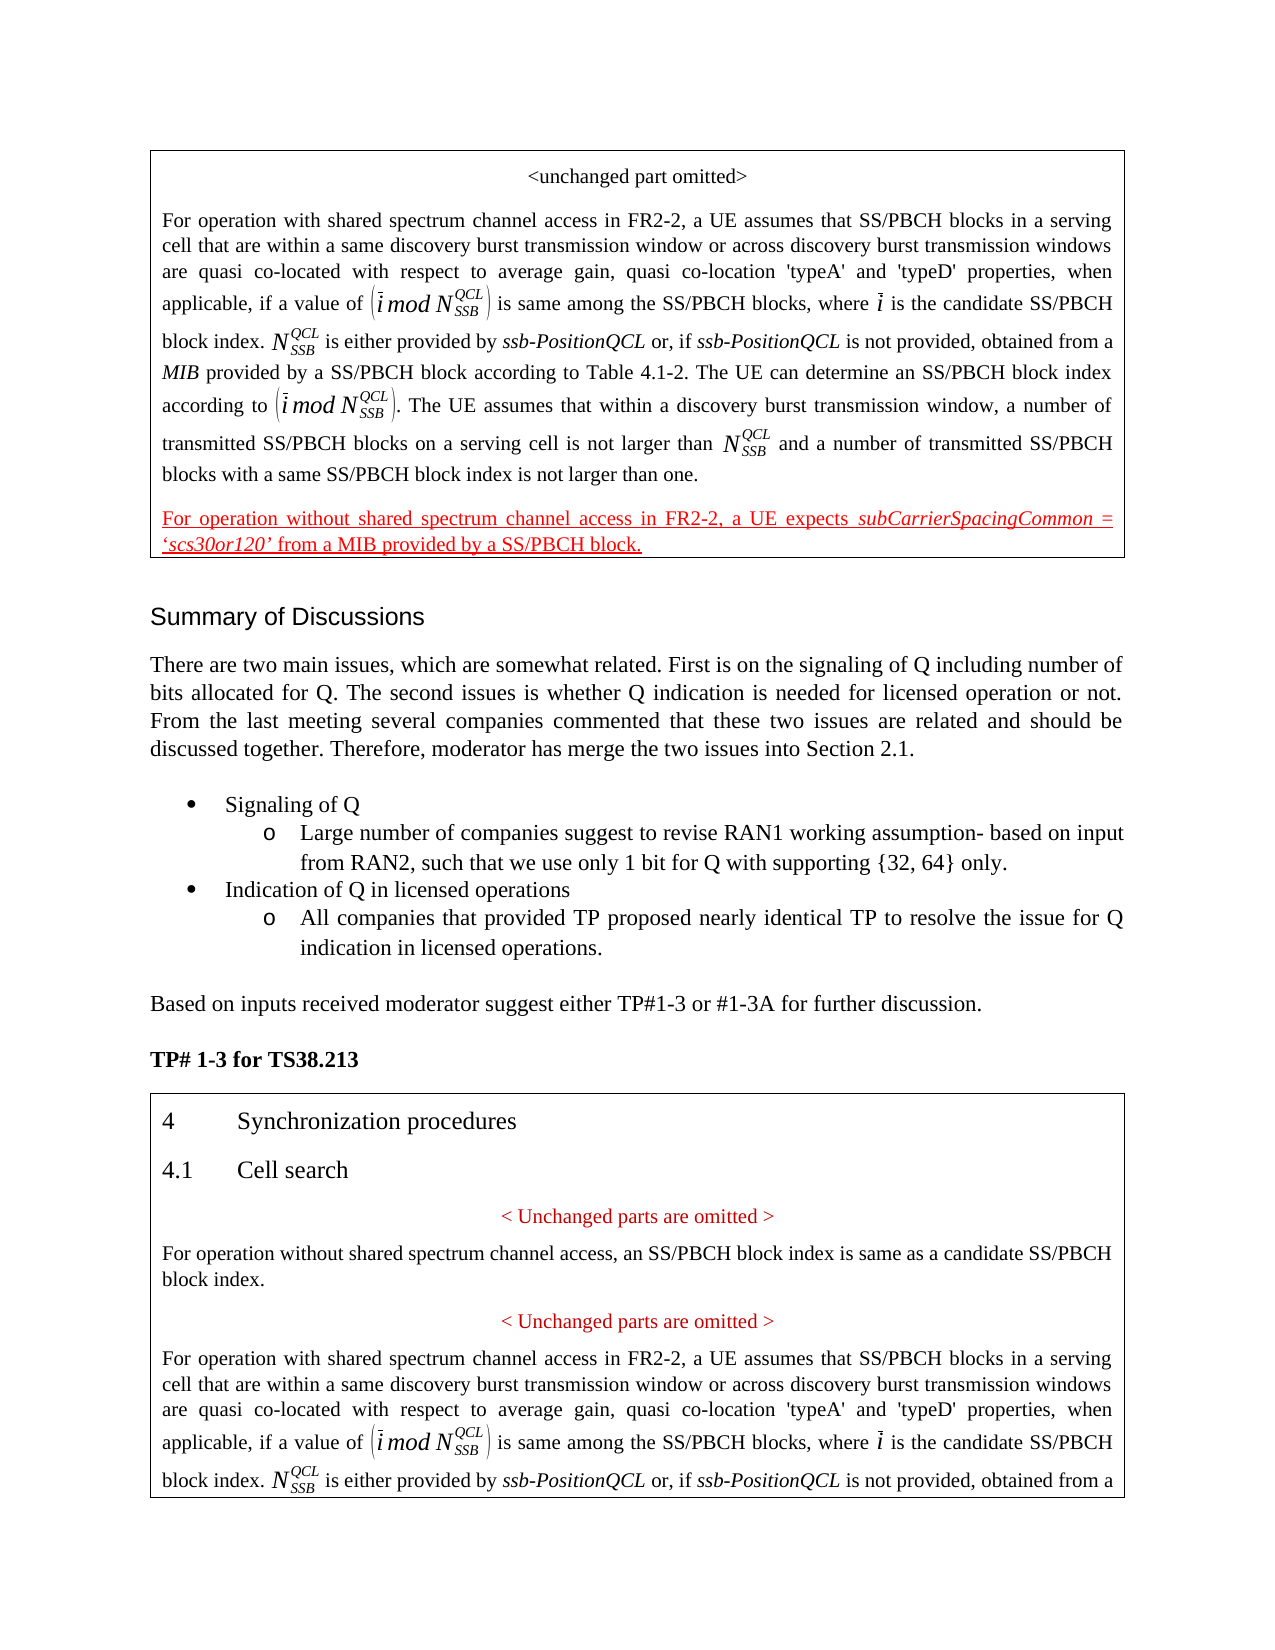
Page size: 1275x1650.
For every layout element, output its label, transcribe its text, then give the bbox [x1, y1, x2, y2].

text There are two main issues, which are somewhat related. First is on the signaling of Q including number of bits allocated for Q. The second issues is whether Q indication is needed for licensed operation or not. From the last meeting several companies commented that these two issues are related and should be discussed together. Therefore, moderator has merge the two issues into Section 2.1. [150, 651, 1125, 761]
table_header <unchanged part omitted> For operation with shared spectrum channel access in FR2-2, a UE assumes that SS/PBCH blocks in a serving cell that are within a same discovery burst transmission window or across discovery burst transmission windows are quasi co-located with respect to average gain, quasi co-location 'typeA' and 'typeD' properties, when applicable, if a value of is same among the SS/PBCH blocks, where is the candidate SS/PBCH block index. is either provided by ssb-PositionQCL or, if ssb-PositionQCL is not provided, obtained from a MIB provided by a SS/PBCH block according to Table 4.1-2. The UE can determine an SS/PBCH block index according to . The UE assumes that within a discovery burst transmission window, a number of transmitted SS/PBCH blocks on a serving cell is not larger than and a number of transmitted SS/PBCH blocks with a same SS/PBCH block index is not larger than one. For operation without shared spectrum channel access in FR2-2, a UE expects subCarrierSpacingCommon = ‘scs30or120’ from a MIB provided by a SS/PBCH block. [151, 151, 1124, 557]
subtitle Summary of Discussions [150, 602, 1125, 631]
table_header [151, 1094, 1124, 1497]
text TP# 1-3 for TS38.213 [150, 1046, 1125, 1072]
list All companies that provided TP proposed nearly identical TP to resolve the issue for Q indication in licensed operations. [262, 904, 1125, 961]
list Large number of companies suggest to revise RAN1 working assumption- based on input from RAN2, such that we use only 1 bit for Q with supporting {32, 64} only. [262, 819, 1125, 875]
list Signaling of Q [187, 791, 1125, 817]
list Indication of Q in licensed operations [187, 876, 1125, 903]
text Based on inputs received moderator suggest either TP#1-3 or #1-3A for further discussion. [150, 990, 1125, 1016]
